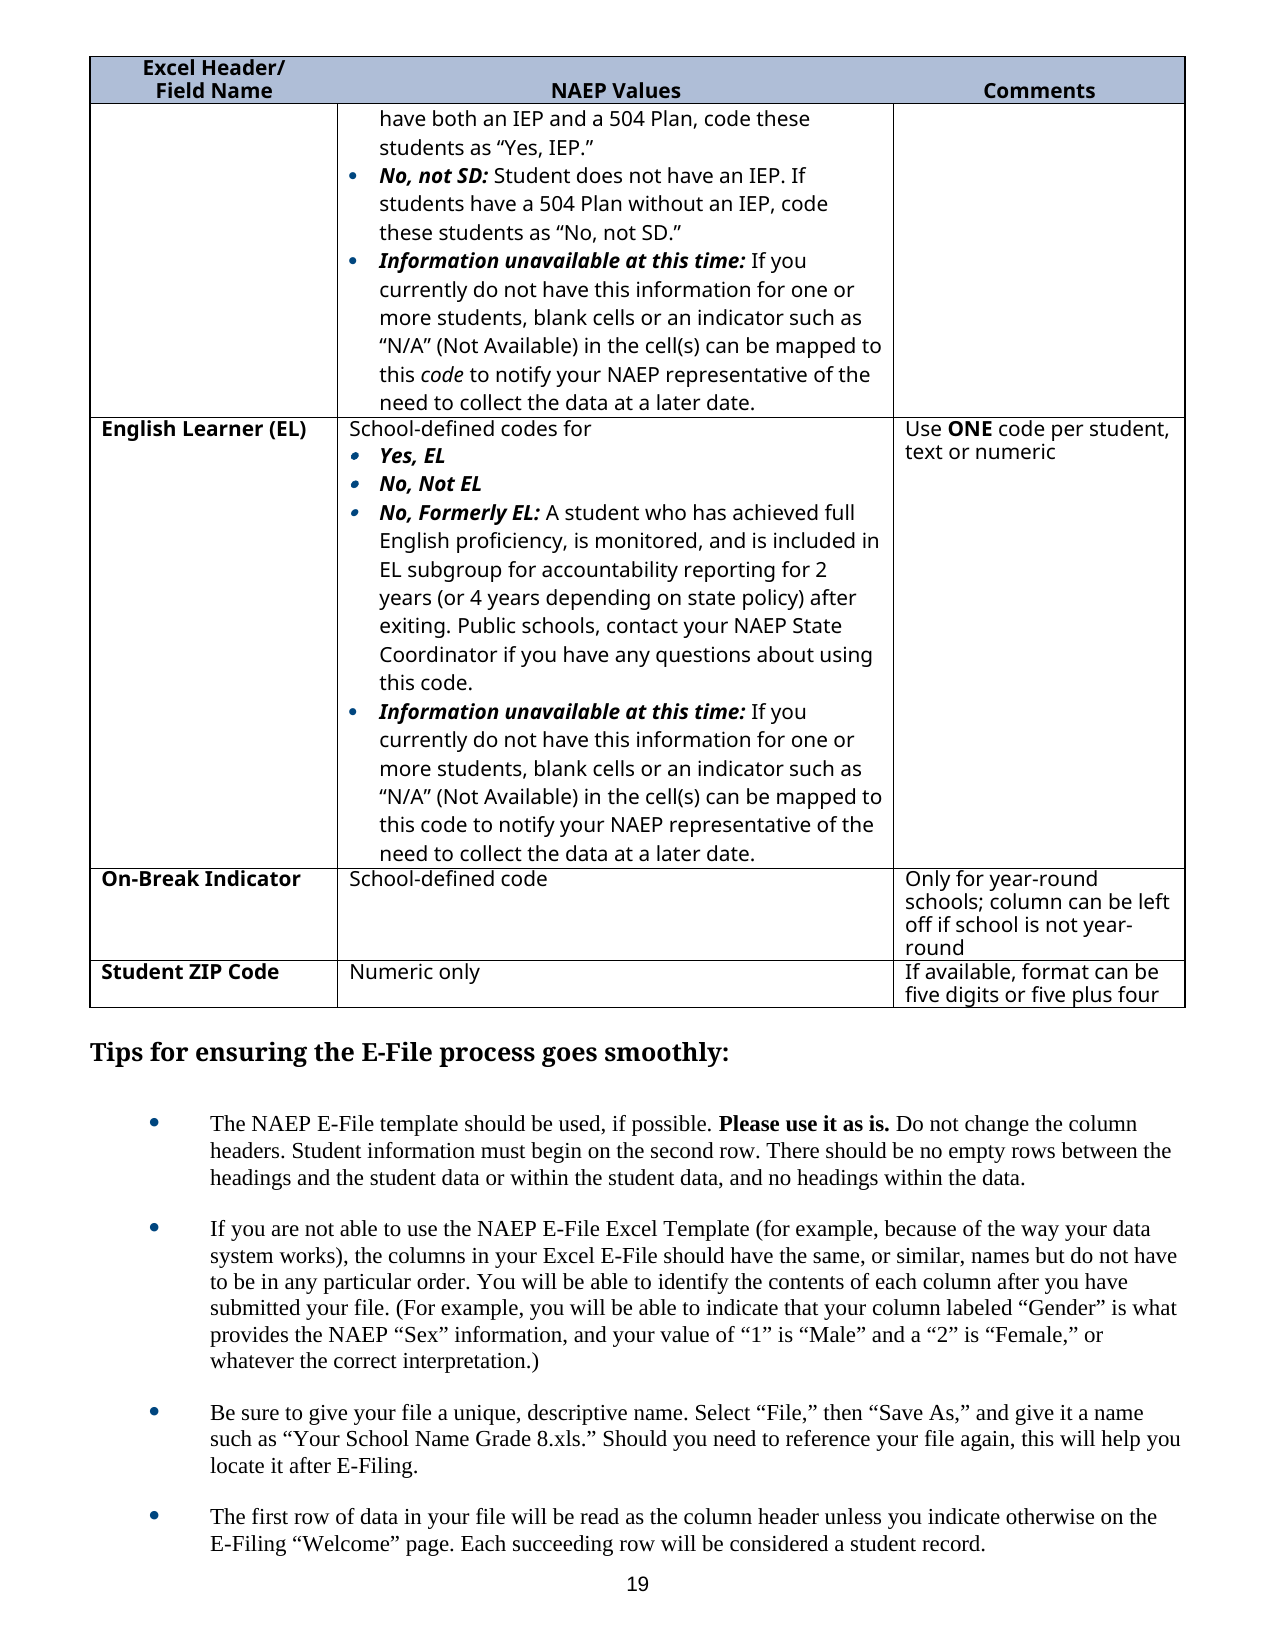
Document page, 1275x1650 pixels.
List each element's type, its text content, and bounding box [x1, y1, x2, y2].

table_header NAEP Values [338, 57, 894, 103]
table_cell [91, 104, 337, 417]
table_cell On-Break Indicator [91, 869, 337, 960]
table_cell School-defined code [338, 869, 893, 960]
table_cell If available, format can be five digits or five plus four [894, 961, 1184, 1007]
table_cell School-defined codes for Yes, EL No, Not EL No, Formerly EL: A student who has achieved full English proficiency, is monitored, and is included in EL subgroup for accountability reporting for 2 years (or 4 years depending on state policy) after exiting. Public schools, contact your NAEP State Coordinator if you have any questions about using this code. Information unavailable at this time: If you currently do not have this information for one or more students, blank cells or an indicator such as “N/A” (Not Available) in the cell(s) can be mapped to this code to notify your NAEP representative of the need to collect the data at a later date. [338, 418, 893, 867]
text Tips for ensuring the E-File process goes smoothly: [90, 1034, 1185, 1068]
table_header Excel Header/ Field Name [91, 57, 338, 103]
table_cell Student ZIP Code [91, 961, 337, 1007]
list The NAEP E-File template should be used, if possible. Please use it as is. Do not change the column headers. Student information must begin on the second row. There should be no empty rows between the headings and the student data or within the student data, and no headings within the data. [150, 1111, 1185, 1190]
list If you are not able to use the NAEP E-File Excel Template (for example, because of the way your data system works), the columns in your Excel E-File should have the same, or similar, names but do not have to be in any particular order. You will be able to identify the contents of each column after you have submitted your file. (For example, you will be able to indicate that your column labeled “Gender” is what provides the NAEP “Sex” information, and your value of “1” is “Male” and a “2” is “Female,” or whatever the correct interpretation.) [150, 1215, 1185, 1373]
table_cell Only for year-round schools; column can be left off if school is not year-round [894, 869, 1184, 960]
table_header Comments [894, 57, 1184, 103]
list Be sure to give your file a unique, descriptive name. Select “File,” then “Save As,” and give it a name such as “Your School Name Grade 8.xls.” Should you need to reference your file again, this will help you locate it after E-Filing. [150, 1398, 1185, 1478]
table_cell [338, 104, 893, 417]
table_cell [894, 104, 1184, 417]
table_cell Numeric only [338, 961, 893, 1007]
table_cell English Learner (EL) [91, 418, 337, 867]
table_cell Use ONE code per student, text or numeric [894, 418, 1184, 867]
list The first row of data in your file will be read as the column header unless you indicate otherwise on the E-Filing “Welcome” page. Each succeeding row will be considered a student record. [150, 1503, 1185, 1556]
